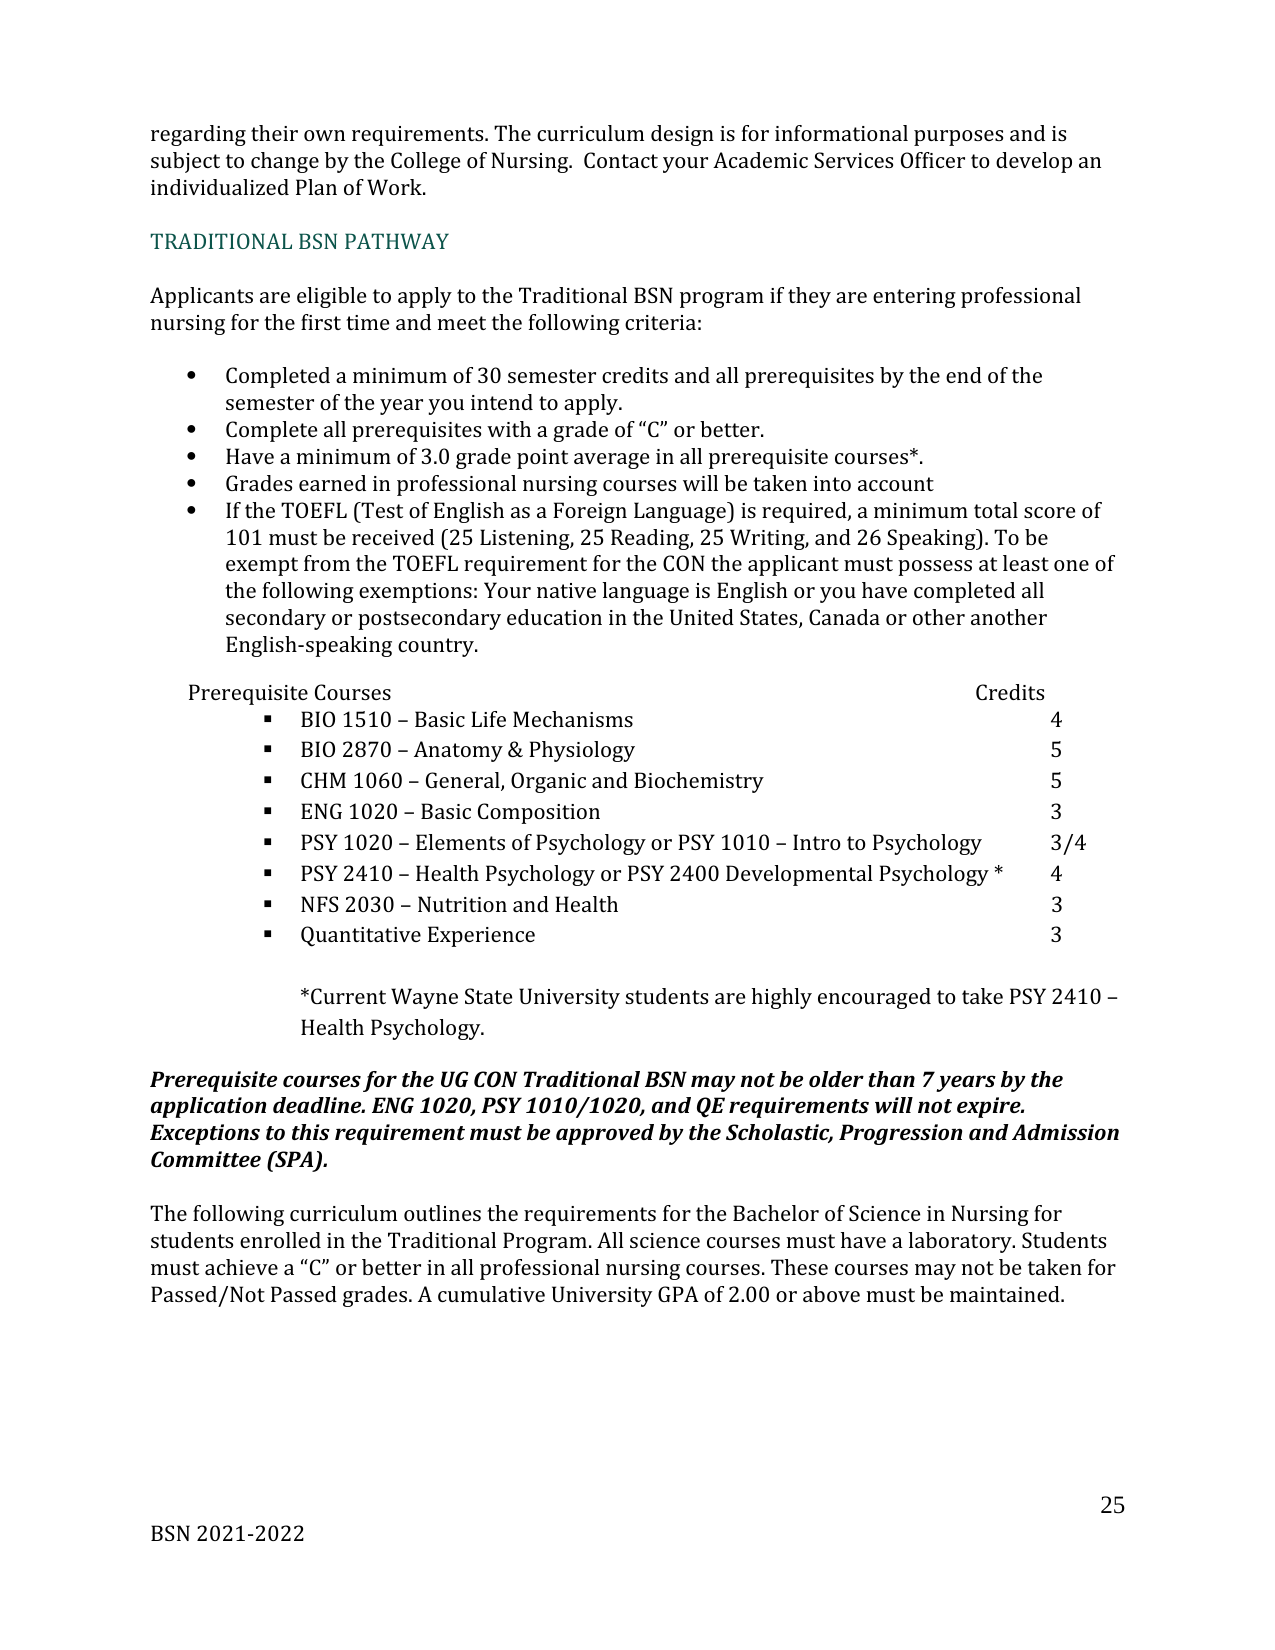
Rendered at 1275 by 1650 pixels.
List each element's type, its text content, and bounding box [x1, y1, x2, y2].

text The following curriculum outlines the requirements for the Bachelor of Science in Nursing for students enrolled in the Traditional Program. All science courses must have a laboratory. Students must achieve a “C” or better in all professional nursing courses. These courses may not be taken for Passed/Not Passed grades. A cumulative University GPA of 2.00 or above must be maintained. [150, 1199, 1125, 1307]
text Applicants are eligible to apply to the Traditional BSN program if they are entering professional nursing for the first time and meet the following criteria: [150, 281, 1125, 335]
list PSY 1020 – Elements of Psychology or PSY 1010 – Intro to Psychology 3/4 [262, 828, 1125, 855]
list Completed a minimum of 30 semester credits and all prerequisites by the end of the semester of the year you intend to apply. [187, 362, 1125, 416]
list Quantitative Experience 3 [262, 921, 1125, 948]
list Grades earned in professional nursing courses will be taken into account [187, 469, 1125, 496]
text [150, 120, 1125, 201]
list If the TOEFL (Test of English as a Foreign Language) is required, a minimum total score of 101 must be received (25 Listening, 25 Reading, 25 Writing, and 26 Speaking). To be exempt from the TOEFL requirement for the CON the applicant must possess at least one of the following exemptions: Your native language is English or you have completed all secondary or postsecondary education in the United States, Canada or other another English-speaking country. [187, 496, 1125, 657]
text Prerequisite courses for the UG CON Traditional BSN may not be older than 7 years by the application deadline. ENG 1020, PSY 1010/1020, and QE requirements will not expire. Exceptions to this requirement must be approved by the Scholastic, Progression and Admission Committee (SPA). [150, 1065, 1125, 1173]
list PSY 2410 – Health Psychology or PSY 2400 Developmental Psychology * 4 [262, 859, 1125, 886]
list BIO 1510 – Basic Life Mechanisms 4 [262, 705, 1125, 732]
list Have a minimum of 3.0 grade point average in all prerequisite courses*. [187, 442, 1125, 469]
list Complete all prerequisites with a grade of “C” or better. [187, 416, 1125, 442]
text TRADITIONAL BSN Pathway [150, 227, 1125, 254]
text Prerequisite Courses Credits [150, 678, 1125, 705]
list *Current Wayne State University students are highly encouraged to take PSY 2410 – Health Psychology. [300, 983, 1125, 1040]
list NFS 2030 – Nutrition and Health 3 [262, 890, 1125, 917]
list BIO 2870 – Anatomy & Physiology 5 [262, 736, 1125, 763]
list CHM 1060 – General, Organic and Biochemistry 5 [262, 767, 1125, 794]
list ENG 1020 – Basic Composition 3 [262, 798, 1125, 824]
